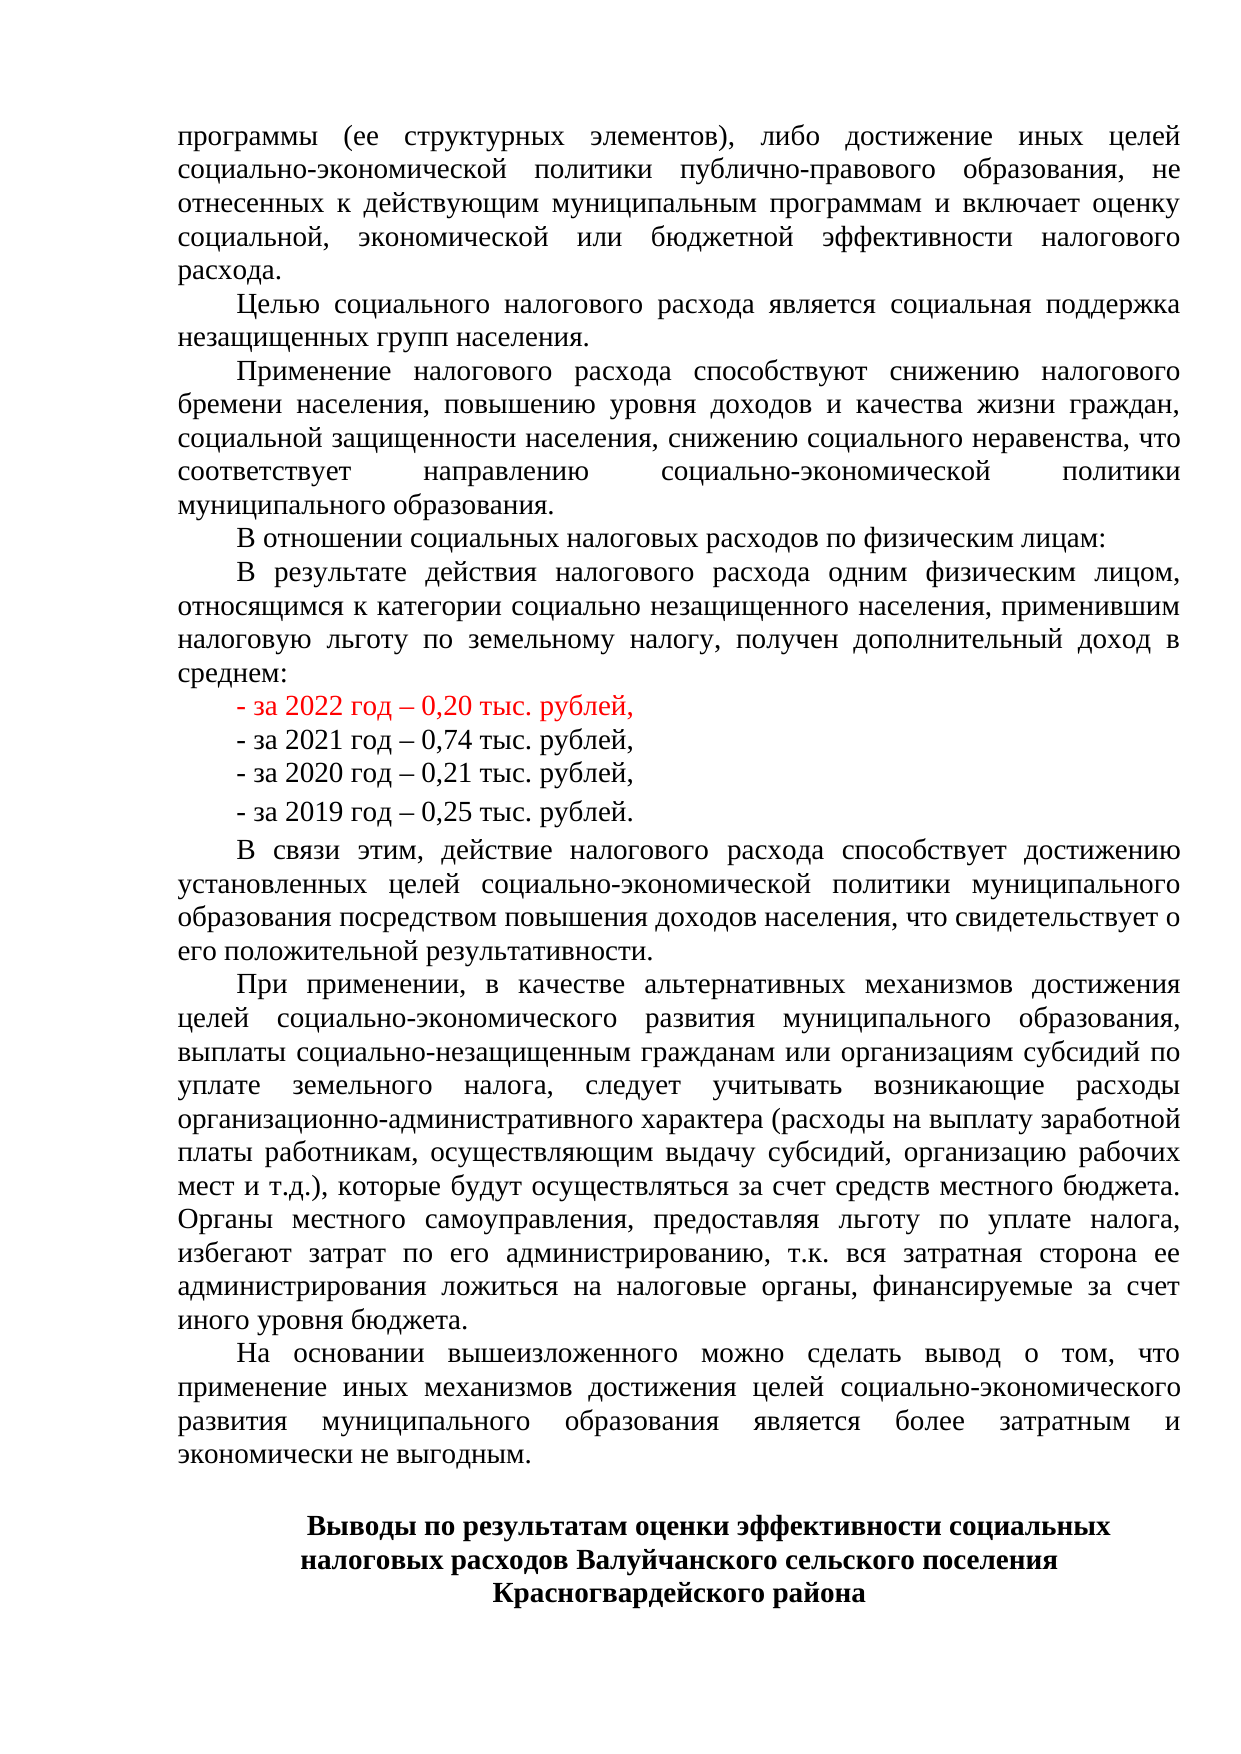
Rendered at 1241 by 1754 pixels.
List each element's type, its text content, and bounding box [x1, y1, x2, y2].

text - за 2022 год – 0,20 тыс. рублей, [177, 688, 1181, 722]
text В отношении социальных налоговых расходов по физическим лицам: [177, 521, 1181, 554]
text Применение налогового расхода способствуют снижению налогового бремени населения, повышению уровня доходов и качества жизни граждан, социальной защищенности населения, снижению социального неравенства, что соответствует направлению социально-экономической политики муниципального образования. [177, 353, 1181, 521]
text В результате действия налогового расхода одним физическим лицом, относящимся к категории социально незащищенного населения, применившим налоговую льготу по земельному налогу, получен дополнительный доход в среднем: [177, 554, 1181, 688]
text Выводы по результатам оценки эффективности социальных налоговых расходов Валуйчанского сельского поселения Красногвардейского района [177, 1508, 1181, 1609]
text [177, 118, 1181, 286]
text - за 2020 год – 0,21 тыс. рублей, [177, 755, 1181, 789]
text - за 2021 год – 0,74 тыс. рублей, [177, 722, 1181, 755]
text Целью социального налогового расхода является социальная поддержка незащищенных групп населения. [177, 286, 1181, 353]
text При применении, в качестве альтернативных механизмов достижения целей социально-экономического развития муниципального образования, выплаты социально-незащищенным гражданам или организациям субсидий по уплате земельного налога, следует учитывать возникающие расходы организационно-административного характера (расходы на выплату заработной платы работникам, осуществляющим выдачу субсидий, организацию рабочих мест и т.д.), которые будут осуществляться за счет средств местного бюджета. Органы местного самоуправления, предоставляя льготу по уплате налога, избегают затрат по его администрированию, т.к. вся затратная сторона ее администрирования ложиться на налоговые органы, финансируемые за счет иного уровня бюджета. [177, 967, 1181, 1336]
text В связи этим, действие налогового расхода способствует достижению установленных целей социально-экономической политики муниципального образования посредством повышения доходов населения, что свидетельствует о его положительной результативности. [177, 832, 1181, 967]
text На основании вышеизложенного можно сделать вывод о том, что применение иных механизмов достижения целей социально-экономического развития муниципального образования является более затратным и экономически не выгодным. [177, 1336, 1181, 1470]
text - за 2019 год – 0,25 тыс. рублей. [177, 794, 1181, 827]
